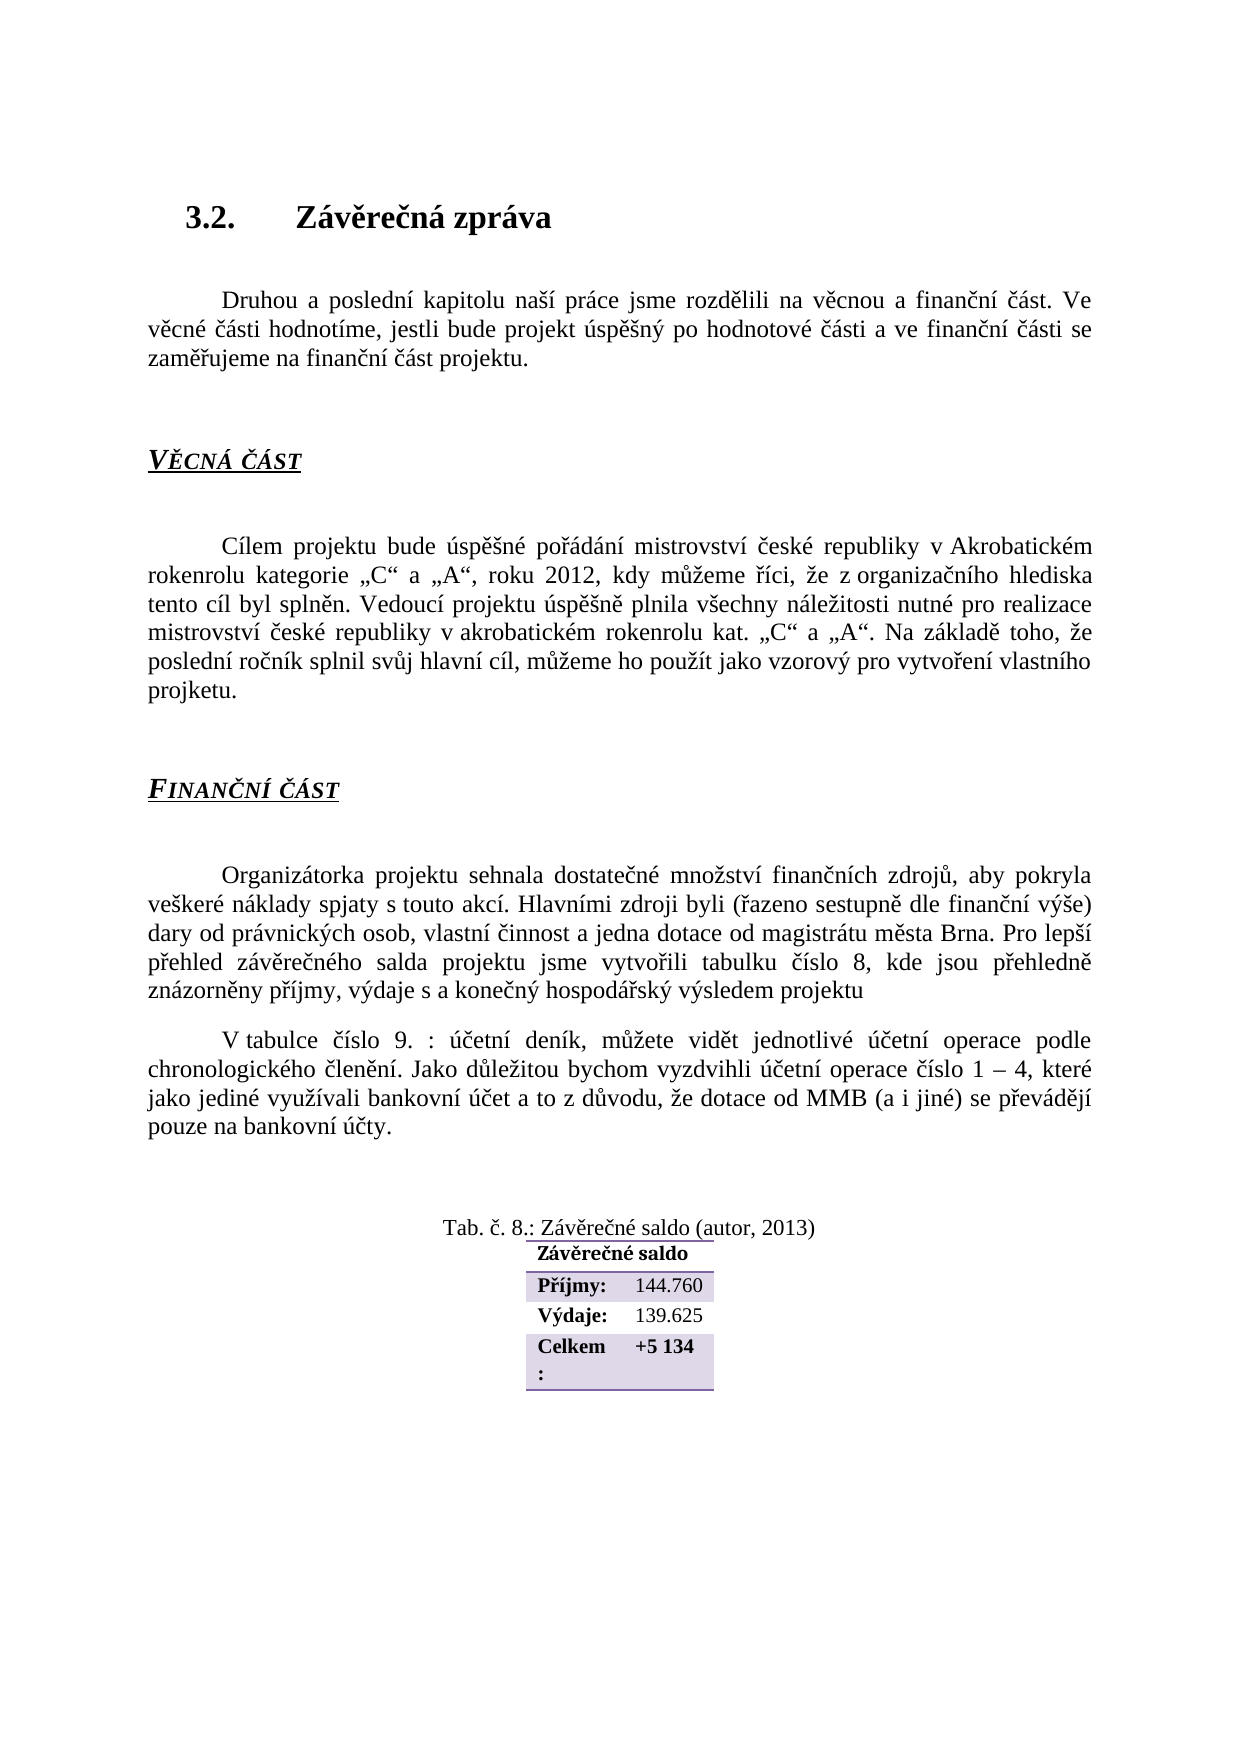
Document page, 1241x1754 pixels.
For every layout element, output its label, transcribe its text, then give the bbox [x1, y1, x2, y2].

table_cell Příjmy: [526, 1273, 624, 1302]
table_header Závěrečné saldo [526, 1242, 714, 1271]
table_cell 144.760 [624, 1273, 714, 1302]
table_cell Celkem: [526, 1334, 624, 1389]
table_cell +5 134 [624, 1334, 714, 1389]
text Druhou a poslední kapitolu naší práce jsme rozdělili na věcnou a finanční část. Ve věcné části hodnotíme, jestli bude projekt úspěšný po hodnotové části a ve finanční části se zaměřujeme na finanční část projektu. [148, 286, 1092, 372]
list Závěrečná zpráva [185, 198, 1092, 236]
subtitle Věcná část [148, 442, 1092, 476]
text V tabulce číslo 9. : účetní deník, můžete vidět jednotlivé účetní operace podle chronologického členění. Jako důležitou bychom vyzdvihli účetní operace číslo 1 – 4, které jako jediné využívali bankovní účet a to z důvodu, že dotace od MMB (a i jiné) se převádějí pouze na bankovní účty. [148, 1025, 1092, 1140]
text Tab. č. 8.: Závěrečné saldo (autor, 2013) [148, 1214, 1092, 1240]
table_cell 139.625 [624, 1303, 714, 1334]
subtitle Finanční část [148, 772, 1092, 805]
text Organizátorka projektu sehnala dostatečné množství finančních zdrojů, aby pokryla veškeré náklady spjaty s touto akcí. Hlavními zdroji byli (řazeno sestupně dle finanční výše) dary od právnických osob, vlastní činnost a jedna dotace od magistrátu města Brna. Pro lepší přehled závěrečného salda projektu jsme vytvořili tabulku číslo 8, kde jsou přehledně znázorněny příjmy, výdaje s a konečný hospodářský výsledem projektu [148, 861, 1092, 1004]
table_cell Výdaje: [526, 1303, 624, 1334]
text Cílem projektu bude úspěšné pořádání mistrovství české republiky v Akrobatickém rokenrolu kategorie „C“ a „A“, roku 2012, kdy můžeme říci, že z organizačního hlediska tento cíl byl splněn. Vedoucí projektu úspěšně plnila všechny náležitosti nutné pro realizace mistrovství české republiky v akrobatickém rokenrolu kat. „C“ a „A“. Na základě toho, že poslední ročník splnil svůj hlavní cíl, můžeme ho použít jako vzorový pro vytvoření vlastního projketu. [148, 531, 1092, 704]
